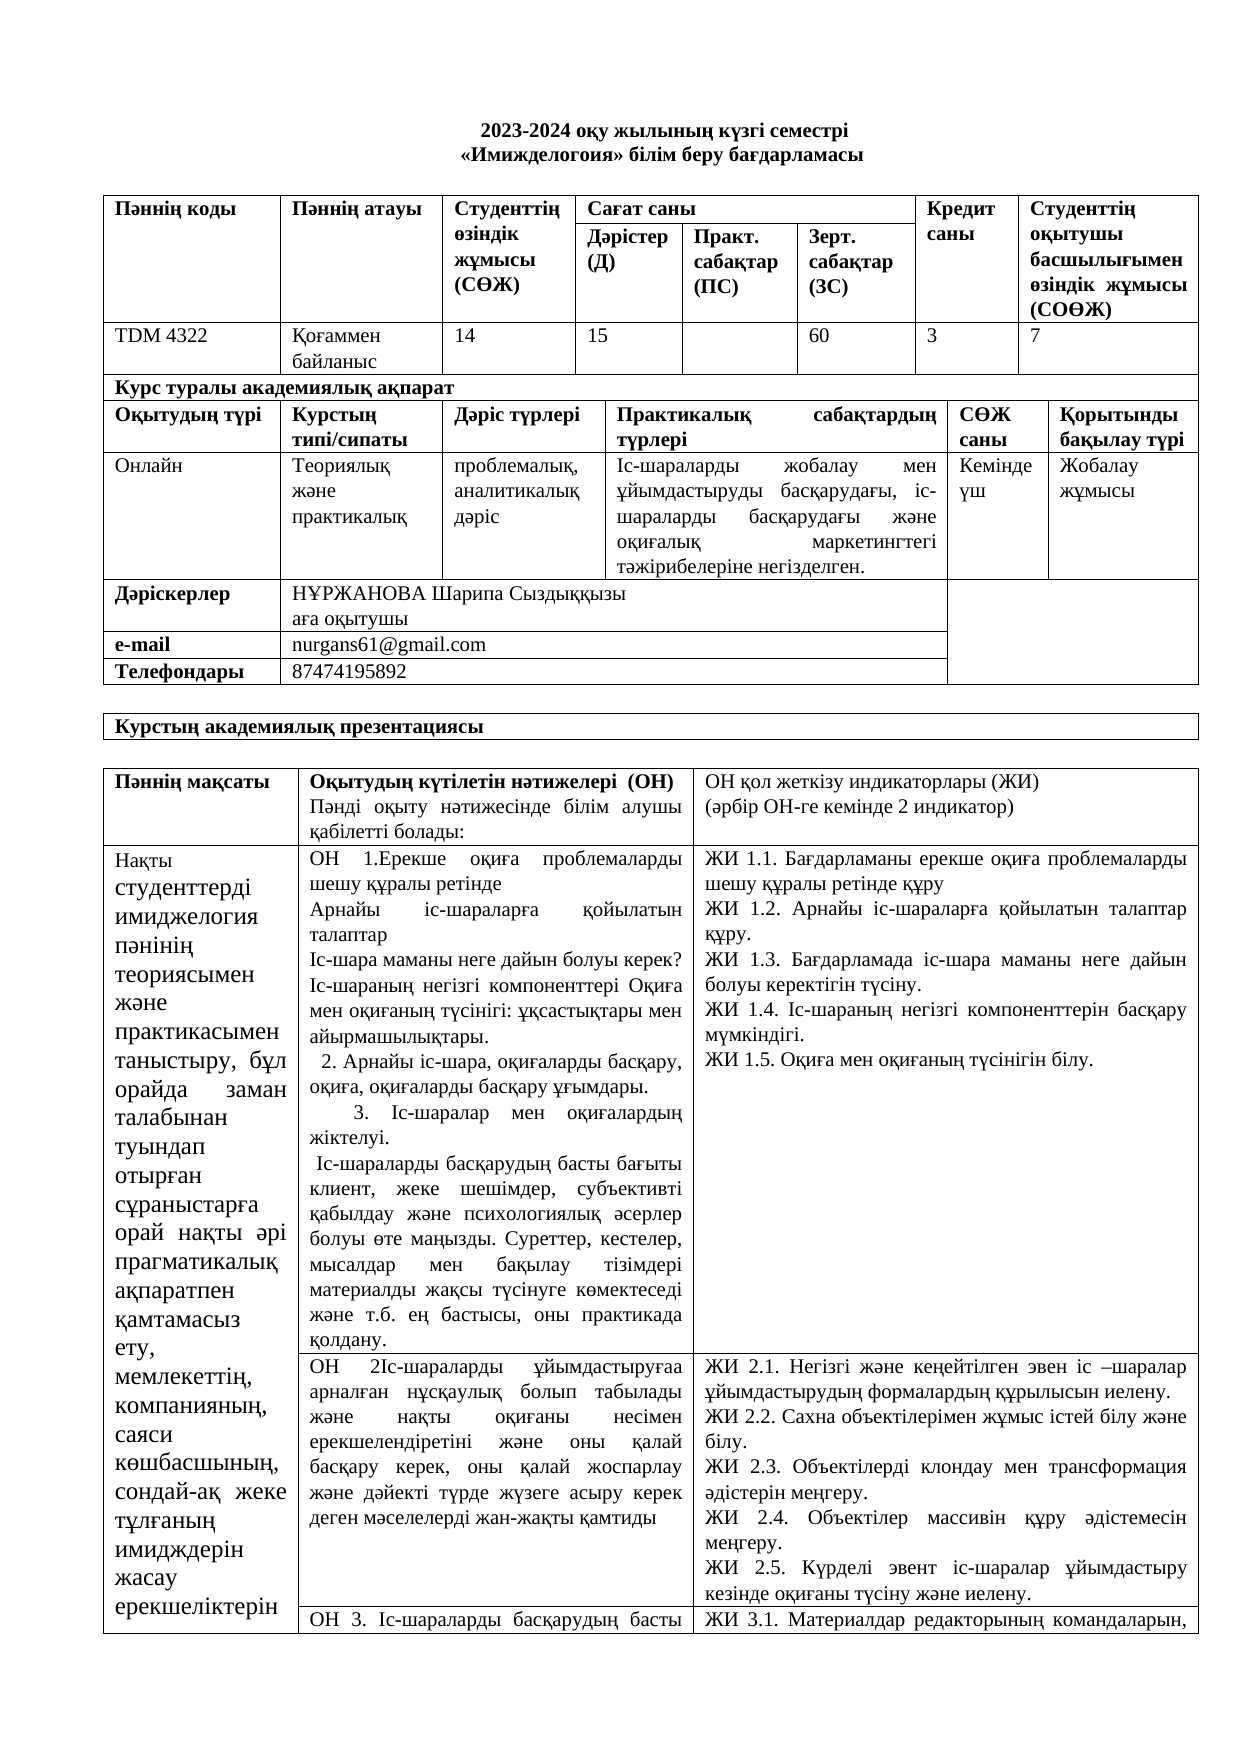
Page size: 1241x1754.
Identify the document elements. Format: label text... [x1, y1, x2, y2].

table_header Пәннің атауы [281, 196, 442, 322]
table_cell 87474195892 [281, 659, 947, 684]
table_cell Зерт. сабақтар (ЗС) [798, 224, 915, 322]
table_header Студенттің оқытушы басшылығымен өзіндік жұмысы (СОӨЖ) [1019, 196, 1198, 322]
table_cell ЖИ 1.1. Бағдарламаны ерекше оқиға проблемаларды шешу құралы ретінде құру ЖИ 1.2. Арнайы іс-шараларға қойылатын талаптар құру. ЖИ 1.3. Бағдарламада іс-шара маманы неге дайын болуы керектігін түсіну. ЖИ 1.4. Іс-шараның негізгі компоненттерін басқару мүмкіндігі. ЖИ 1.5. Оқиға мен оқиғаның түсінігін білу. [694, 846, 1198, 1352]
table_cell Практ. сабақтар (ПС) [683, 224, 797, 322]
text 2023-2024 оқу жылының күзгі семестрі [177, 118, 1152, 142]
table_cell Практикалық сабақтардың түрлері [606, 401, 947, 452]
table_cell [948, 580, 1198, 684]
table_cell проблемалық, аналитикалық дәріс [443, 453, 605, 579]
table_cell Қоғаммен байланыс [281, 323, 442, 374]
text «Имижделогоия» білім беру бағдарламасы [177, 142, 1152, 195]
table_cell Іс-шараларды жобалау мен ұйымдастыруды басқарудағы, іс-шараларды басқарудағы және оқиғалық маркетингтегі тәжірибелеріне негізделген. [606, 453, 947, 579]
table_cell Қорытынды бақылау түрі [1049, 401, 1198, 452]
table_cell e-mail [104, 632, 280, 657]
table_cell Кемінде үш [948, 453, 1048, 579]
table_cell Теориялық және практикалық [281, 453, 442, 579]
table_cell Курс туралы академиялық ақпарат [104, 375, 1198, 400]
table_cell СӨЖ саны [948, 401, 1048, 452]
table_cell Жобалау жұмысы [1049, 453, 1198, 579]
table_header Кредит саны [916, 196, 1018, 322]
table_cell НҰРЖАНОВА Шарипа Сыздыққызы аға оқытушы [281, 580, 947, 631]
table_cell Дәріс түрлері [443, 401, 605, 452]
table_cell Онлайн [104, 453, 280, 579]
table_cell 60 [798, 323, 915, 374]
table_cell Нақты студенттерді имиджелогия пәнінің теориясымен және практикасымен таныстыру, бұл орайда заман талабынан туындап отырған сұраныстарға орай нақты әрі прагматикалық ақпаратпен қамтамасыз ету, мемлекеттің, компанияның, саяси көшбасшының, сондай-ақ жеке тұлғаның имидждерін жасау ерекшеліктерін ұғындыру, бренд жасау технологиясымен таныстыру болып табылады және теориялық білім мен практикалық дағдыларды игеру. [104, 846, 298, 1633]
table_cell Дәрістер (Д) [576, 224, 682, 322]
table_cell Оқытудың түрі [104, 401, 280, 452]
table_cell 15 [576, 323, 682, 374]
table_cell TDM 4322 [104, 323, 280, 374]
table_cell [683, 323, 797, 374]
table_header Пәннің коды [104, 196, 280, 322]
table_cell ОН 1.Ерекше оқиға проблемаларды шешу құралы ретінде Арнайы іс-шараларға қойылатын талаптар Іс-шара маманы неге дайын болуы керек? Іс-шараның негізгі компоненттері Оқиға мен оқиғаның түсінігі: ұқсастықтары мен айырмашылықтары. 2. Арнайы іс-шара, оқиғаларды басқару, оқиға, оқиғаларды басқару ұғымдары. 3. Іс-шаралар мен оқиғалардың жіктелуі. Іс-шараларды басқарудың басты бағыты клиент, жеке шешімдер, субъективті қабылдау және психологиялық әсерлер болуы өте маңызды. Суреттер, кестелер, мысалдар мен бақылау тізімдері материалды жақсы түсінуге көмектеседі және т.б. ең бастысы, оны практикада қолдану. [299, 846, 693, 1352]
table_cell 3 [916, 323, 1018, 374]
table_cell Телефондары [104, 659, 280, 684]
table_header Сағат саны [576, 196, 915, 223]
table_cell 7 [1019, 323, 1198, 374]
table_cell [299, 1607, 693, 1633]
table_cell 14 [443, 323, 575, 374]
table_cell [694, 1607, 1198, 1633]
table_cell Дәріскерлер [104, 580, 280, 631]
table_cell Курстың типі/сипаты [281, 401, 442, 452]
table_header Курстың академиялық презентациясы [104, 714, 1198, 739]
table_header Студенттің өзіндік жұмысы (СӨЖ) [443, 196, 575, 322]
table_header ОН қол жеткізу индикаторлары (ЖИ) (әрбір ОН-ге кемінде 2 индикатор) [694, 769, 1198, 844]
table_header Пәннің мақсаты [104, 769, 298, 844]
table_cell ОН 2Іс-шараларды ұйымдастыруғаа арналған нұсқаулық болып табылады және нақты оқиғаны несімен ерекшелендіретіні және оны қалай басқару керек, оны қалай жоспарлау және дәйекті түрде жүзеге асыру керек деген мәселелерді жан-жақты қамтиды [299, 1354, 693, 1606]
table_cell nurgans61@gmail.com [281, 632, 947, 657]
table_cell ЖИ 2.1. Негізгі және кеңейтілген эвен іс –шаралар ұйымдастырудың формалардың құрылысын иелену. ЖИ 2.2. Сахна объектілерімен жұмыс істей білу және білу. ЖИ 2.3. Объектілерді клондау мен трансформация әдістерін меңгеру. ЖИ 2.4. Объектілер массивін құру әдістемесін меңгеру. ЖИ 2.5. Күрделі эвент іс-шаралар ұйымдастыру кезінде оқиғаны түсіну және иелену. [694, 1354, 1198, 1606]
table_header Оқытудың күтілетін нәтижелері (ОН) Пәнді оқыту нәтижесінде білім алушы қабілетті болады: [299, 769, 693, 844]
